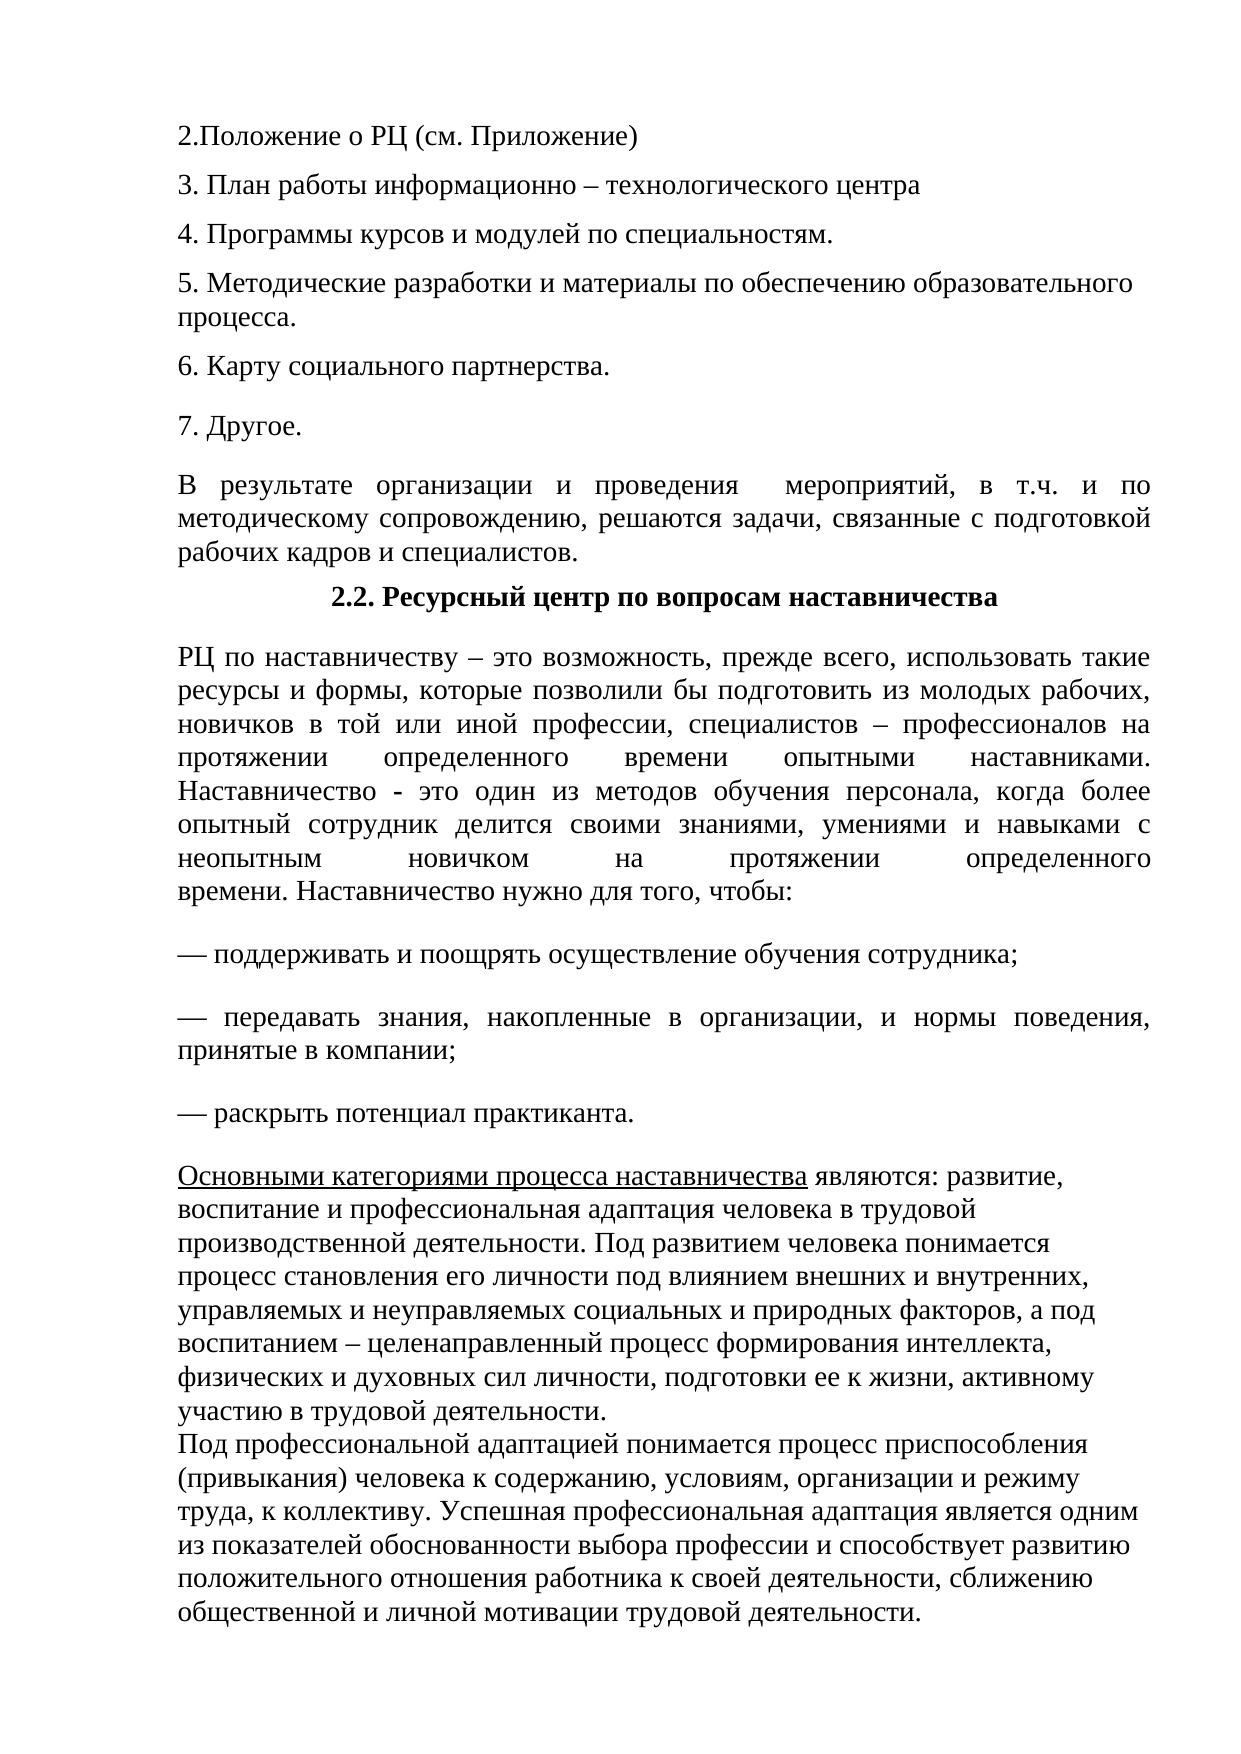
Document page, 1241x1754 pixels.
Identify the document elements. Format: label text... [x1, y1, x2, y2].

text 6. Карту социального партнерства. [177, 348, 1152, 382]
text 7. Другое. [177, 408, 1152, 441]
text — поддерживать и поощрять осуществление обучения сотрудника; [177, 936, 1152, 970]
text РЦ по наставничеству – это возможность, прежде всего, использовать такие ресурсы и формы, которые позволили бы подготовить из молодых рабочих, новичков в той или иной профессии, специалистов – профессионалов на протяжении определенного времени опытными наставниками. Наставничество - это один из методов обучения персонала, когда более опытный сотрудник делится своими знаниями, умениями и навыками с неопытным новичком на протяжении определенного времени. Наставничество нужно для того, чтобы: [177, 639, 1152, 907]
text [177, 1158, 1152, 1627]
text 3. План работы информационно – технологического центра [177, 167, 1152, 201]
text 2.Положение о РЦ (см. Приложение) [177, 118, 1152, 152]
text — раскрыть потенциал практиканта. [177, 1095, 1152, 1129]
text 4. Программы курсов и модулей по специальностям. [177, 216, 1152, 250]
text 2.2. Ресурсный центр по вопросам наставничества [177, 579, 1152, 613]
text 5. Методические разработки и материалы по обеспечению образовательного процесса. [177, 266, 1152, 333]
text В результате организации и проведения мероприятий, в т.ч. и по методическому сопровождению, решаются задачи, связанные с подготовкой рабочих кадров и специалистов. [177, 467, 1152, 568]
text — передавать знания, накопленные в организации, и нормы поведения, принятые в компании; [177, 999, 1152, 1066]
